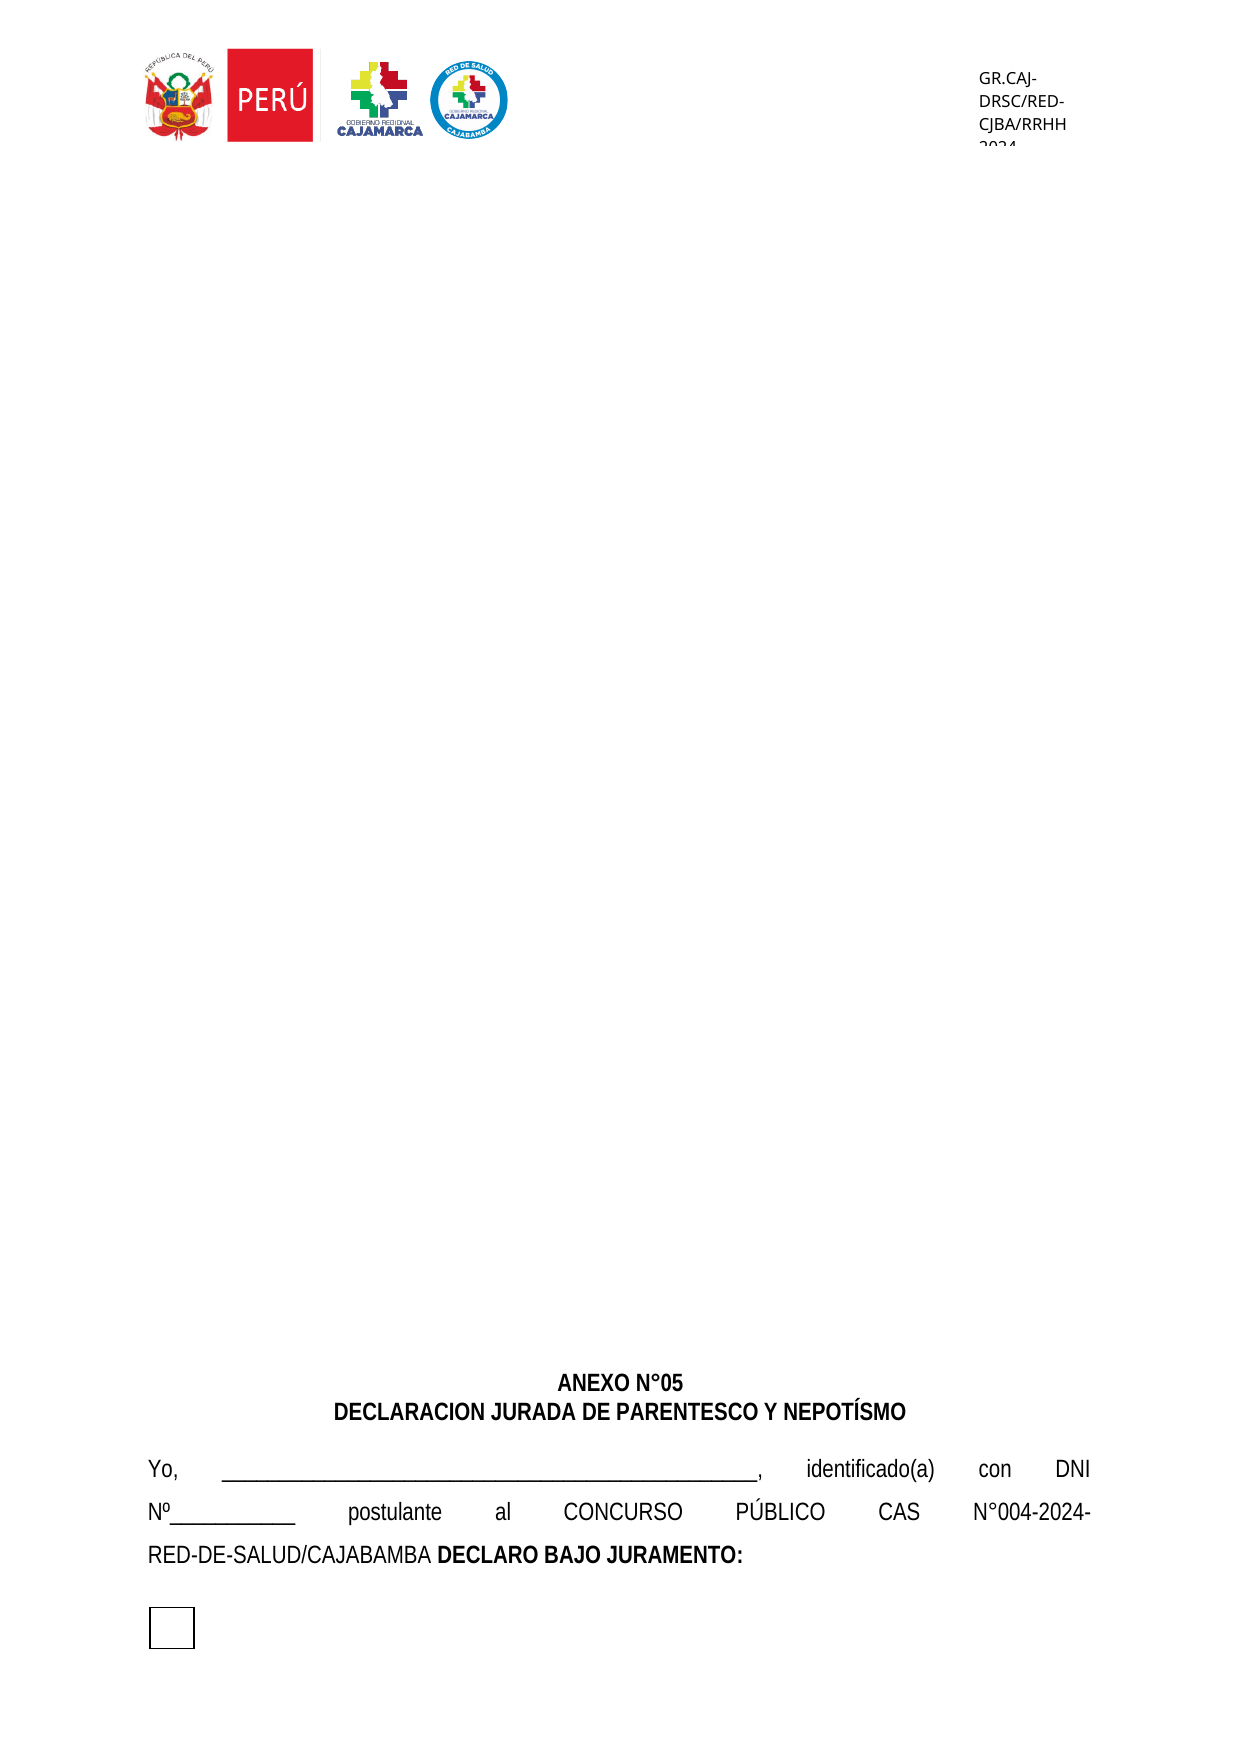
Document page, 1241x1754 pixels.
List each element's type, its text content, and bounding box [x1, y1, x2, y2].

picture [430, 61, 460, 91]
text Yo, _______________________________________________, identificado(a) con DNI Nº___________ postulante al CONCURSO PÚBLICO CAS N°004-2024- RED-DE-SALUD/CAJABAMBA DECLARO BAJO JURAMENTO: [148, 1454, 1092, 1569]
picture [479, 110, 508, 139]
text DECLARACION JURADA DE PARENTESCO Y NEPOTÍSMO [148, 1397, 1092, 1426]
picture [439, 70, 499, 130]
picture [332, 51, 428, 147]
text ANEXO N°05 [148, 1368, 1092, 1397]
picture [430, 109, 459, 139]
picture [478, 61, 508, 90]
picture [142, 48, 321, 142]
